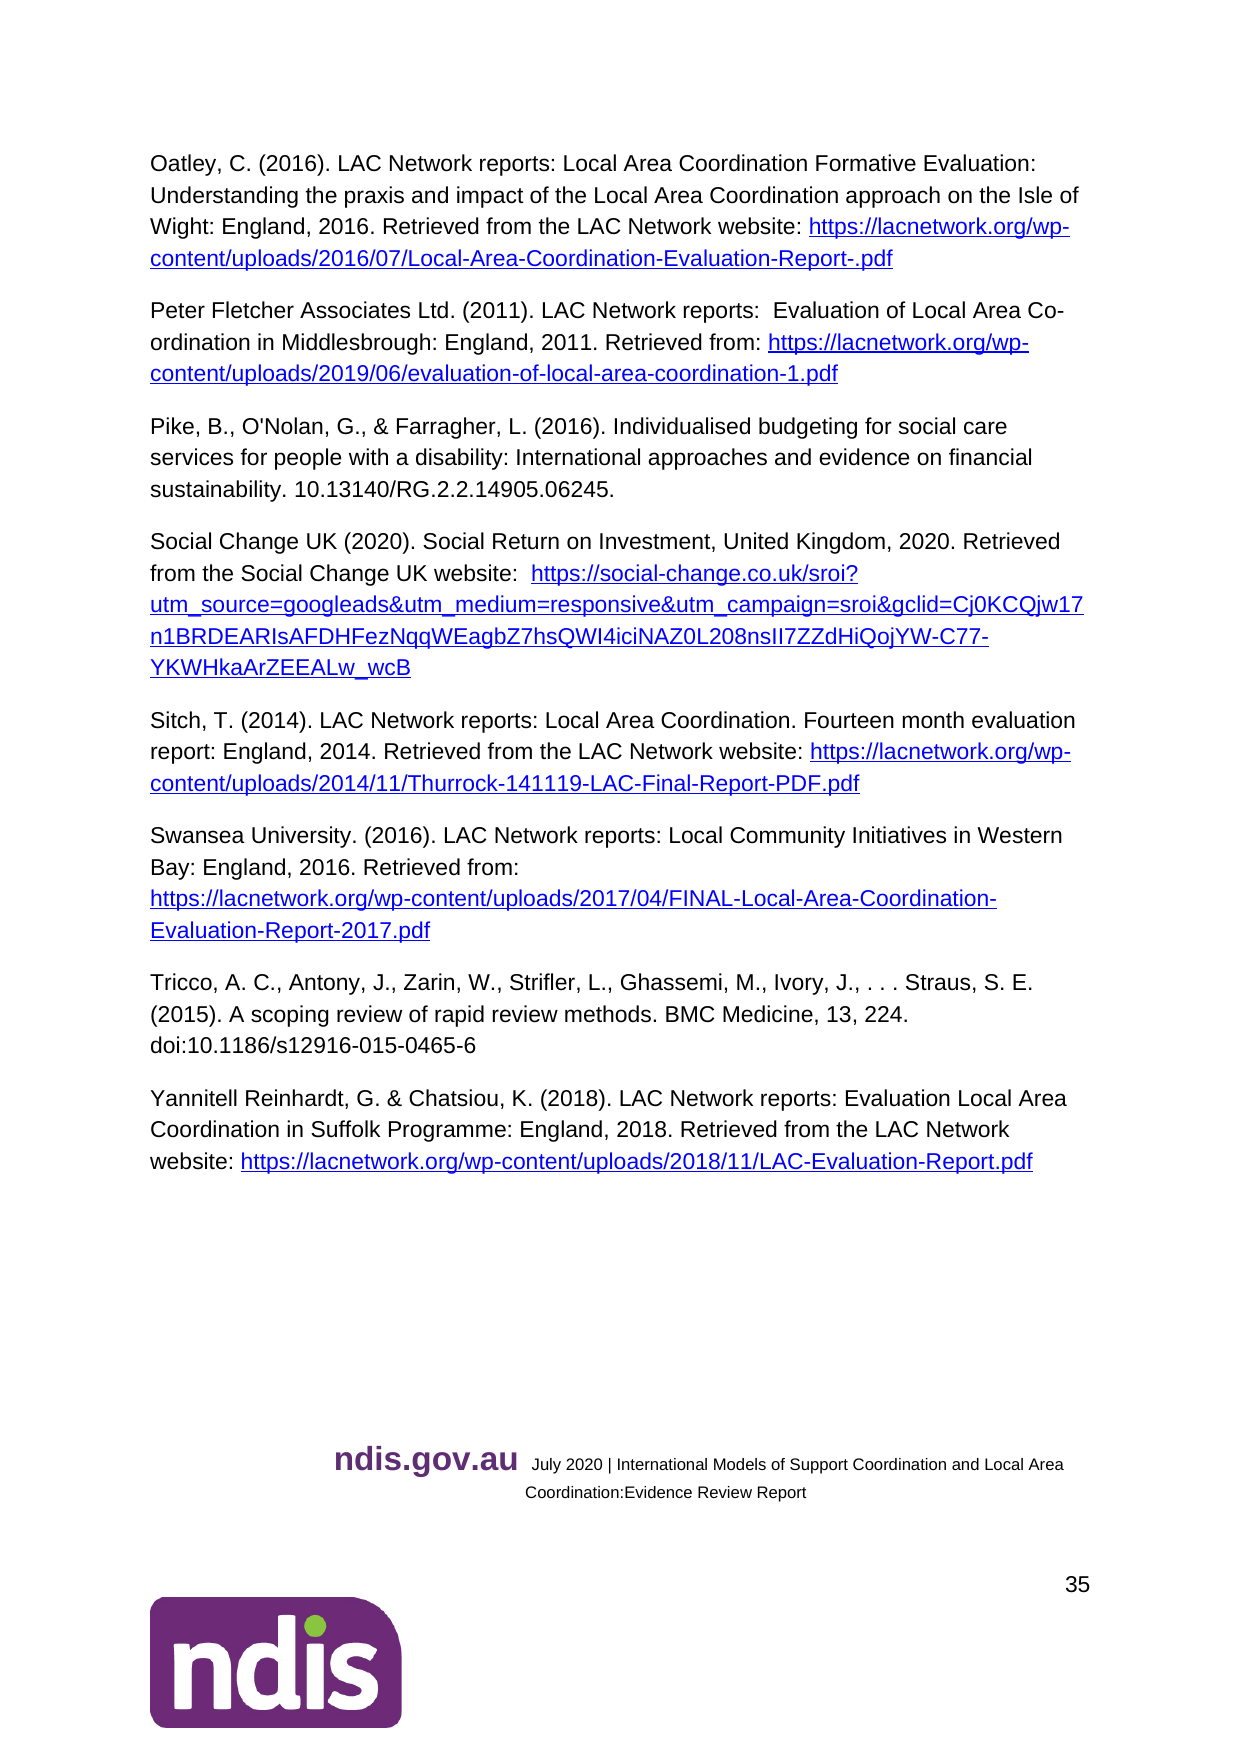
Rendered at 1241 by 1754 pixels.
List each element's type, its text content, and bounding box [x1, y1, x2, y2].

picture [150, 1597, 402, 1728]
text Social Change UK (2020). Social Return on Investment, United Kingdom, 2020. Retrieved from the Social Change UK website: https://social-change.co.uk/sroi?utm_source=googleads&utm_medium=responsive&utm_campaign=sroi&gclid=Cj0KCQjw17n1BRDEARIsAFDHFezNqqWEagbZ7hsQWI4iciNAZ0L208nsII7ZZdHiQojYW-C77-YKWHkaArZEEALw_wcB [150, 528, 1090, 681]
text Pike, B., O'Nolan, G., & Farragher, L. (2016). Individualised budgeting for social care services for people with a disability: International approaches and evidence on financial sustainability. 10.13140/RG.2.2.14905.06245. [150, 413, 1090, 502]
text Swansea University. (2016). LAC Network reports: Local Community Initiatives in Western Bay: England, 2016. Retrieved from: https://lacnetwork.org/wp-content/uploads/2017/04/FINAL-Local-Area-Coordination-Evaluation-Report-2017.pdf [150, 822, 1090, 943]
text Yannitell Reinhardt, G. & Chatsiou, K. (2018). LAC Network reports: Evaluation Local Area Coordination in Suffolk Programme: England, 2018. Retrieved from the LAC Network website: https://lacnetwork.org/wp-content/uploads/2018/11/LAC-Evaluation-Report.pdf [150, 1085, 1090, 1174]
text Oatley, C. (2016). LAC Network reports: Local Area Coordination Formative Evaluation: Understanding the praxis and impact of the Local Area Coordination approach on the Isle of Wight: England, 2016. Retrieved from the LAC Network website: https://lacnetwork.org/wp-content/uploads/2016/07/Local-Area-Coordination-Evaluation-Report-.pdf [150, 150, 1090, 271]
text Sitch, T. (2014). LAC Network reports: Local Area Coordination. Fourteen month evaluation report: England, 2014. Retrieved from the LAC Network website: https://lacnetwork.org/wp-content/uploads/2014/11/Thurrock-141119-LAC-Final-Report-PDF.pdf [150, 707, 1090, 796]
text Tricco, A. C., Antony, J., Zarin, W., Strifler, L., Ghassemi, M., Ivory, J., . . . Straus, S. E. (2015). A scoping review of rapid review methods. BMC Medicine, 13, 224. doi:10.1186/s12916-015-0465-6 [150, 969, 1090, 1059]
text Peter Fletcher Associates Ltd. (2011). LAC Network reports: Evaluation of Local Area Co-ordination in Middlesbrough: England, 2011. Retrieved from: https://lacnetwork.org/wp-content/uploads/2019/06/evaluation-of-local-area-coordination-1.pdf [150, 297, 1090, 387]
